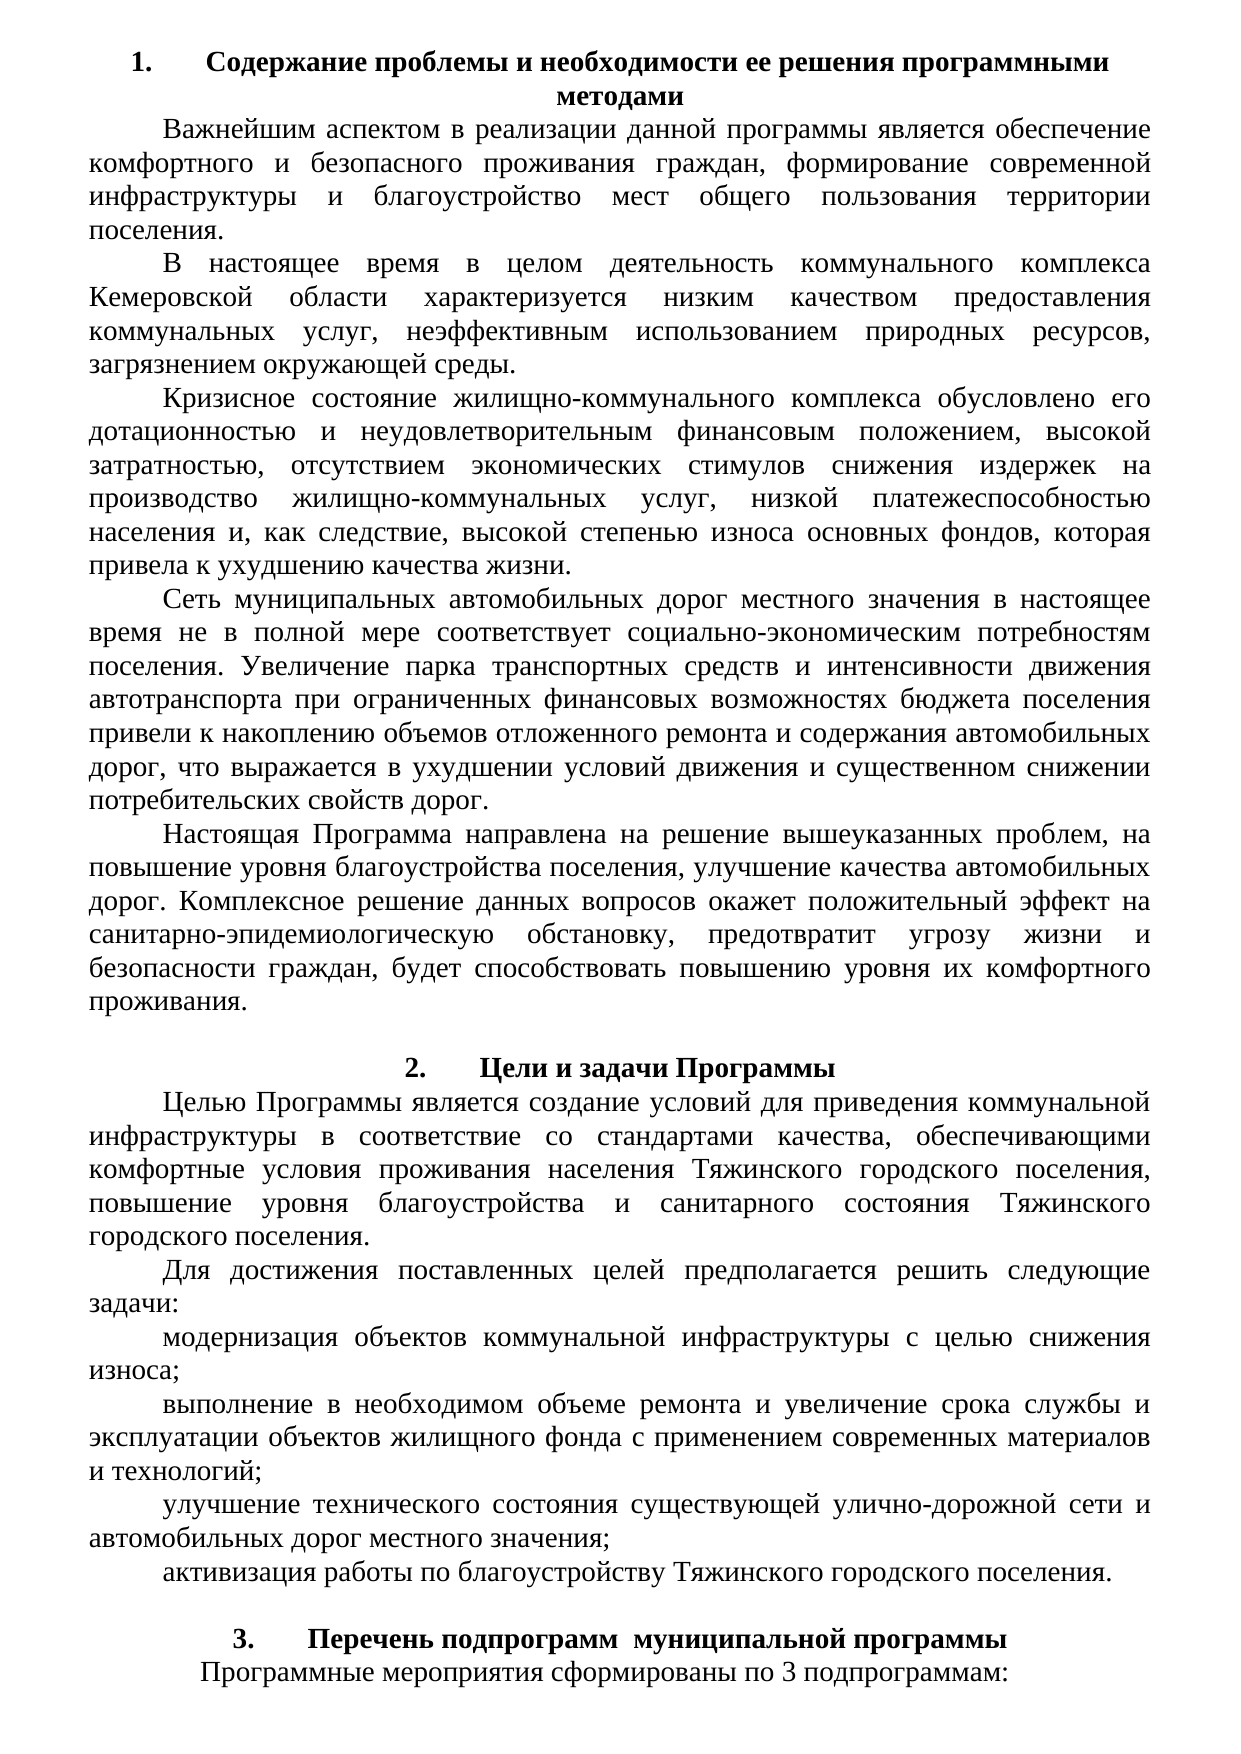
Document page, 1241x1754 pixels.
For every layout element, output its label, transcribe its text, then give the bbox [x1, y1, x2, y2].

text Кризисное состояние жилищно-коммунального комплекса обусловлено его дотационностью и неудовлетворительным финансовым положением, высокой затратностью, отсутствием экономических стимулов снижения издержек на производство жилищно-коммунальных услуг, низкой платежеспособностью населения и, как следствие, высокой степенью износа основных фондов, которая привела к ухудшению качества жизни. [89, 380, 1152, 581]
text Настоящая Программа направлена на решение вышеуказанных проблем, на повышение уровня благоустройства поселения, улучшение качества автомобильных дорог. Комплексное решение данных вопросов окажет положительный эффект на санитарно-эпидемиологическую обстановку, предотвратит угрозу жизни и безопасности граждан, будет способствовать повышению уровня их комфортного проживания. [89, 816, 1152, 1017]
list Перечень подпрограмм муниципальной программы [89, 1621, 1152, 1654]
text Сеть муниципальных автомобильных дорог местного значения в настоящее время не в полной мере соответствует социально-экономическим потребностям поселения. Увеличение парка транспортных средств и интенсивности движения автотранспорта при ограниченных финансовых возможностях бюджета поселения привели к накоплению объемов отложенного ремонта и содержания автомобильных дорог, что выражается в ухудшении условий движения и существенном снижении потребительских свойств дорог. [89, 581, 1152, 816]
list Содержание проблемы и необходимости ее решения программными методами [89, 44, 1152, 111]
text Для достижения поставленных целей предполагается решить следующие задачи: [89, 1252, 1152, 1319]
text улучшение технического состояния существующей улично-дорожной сети и автомобильных дорог местного значения; [89, 1487, 1152, 1554]
text модернизация объектов коммунальной инфраструктуры с целью снижения износа; [89, 1319, 1152, 1386]
text выполнение в необходимом объеме ремонта и увеличение срока службы и эксплуатации объектов жилищного фонда с применением современных материалов и технологий; [89, 1386, 1152, 1487]
text активизация работы по благоустройству Тяжинского городского поселения. [89, 1554, 1152, 1587]
text Целью Программы является создание условий для приведения коммунальной инфраструктуры в соответствие со стандартами качества, обеспечивающими комфортные условия проживания населения Тяжинского городского поселения, повышение уровня благоустройства и санитарного состояния Тяжинского городского поселения. [89, 1084, 1152, 1252]
text Важнейшим аспектом в реализации данной программы является обеспечение комфортного и безопасного проживания граждан, формирование современной инфраструктуры и благоустройство мест общего пользования территории поселения. [89, 111, 1152, 246]
text В настоящее время в целом деятельность коммунального комплекса Кемеровской области характеризуется низким качеством предоставления коммунальных услуг, неэффективным использованием природных ресурсов, загрязнением окружающей среды. [89, 246, 1152, 380]
list Цели и задачи Программы [89, 1051, 1152, 1084]
text Программные мероприятия сформированы по 3 подпрограммам: [126, 1654, 1152, 1688]
